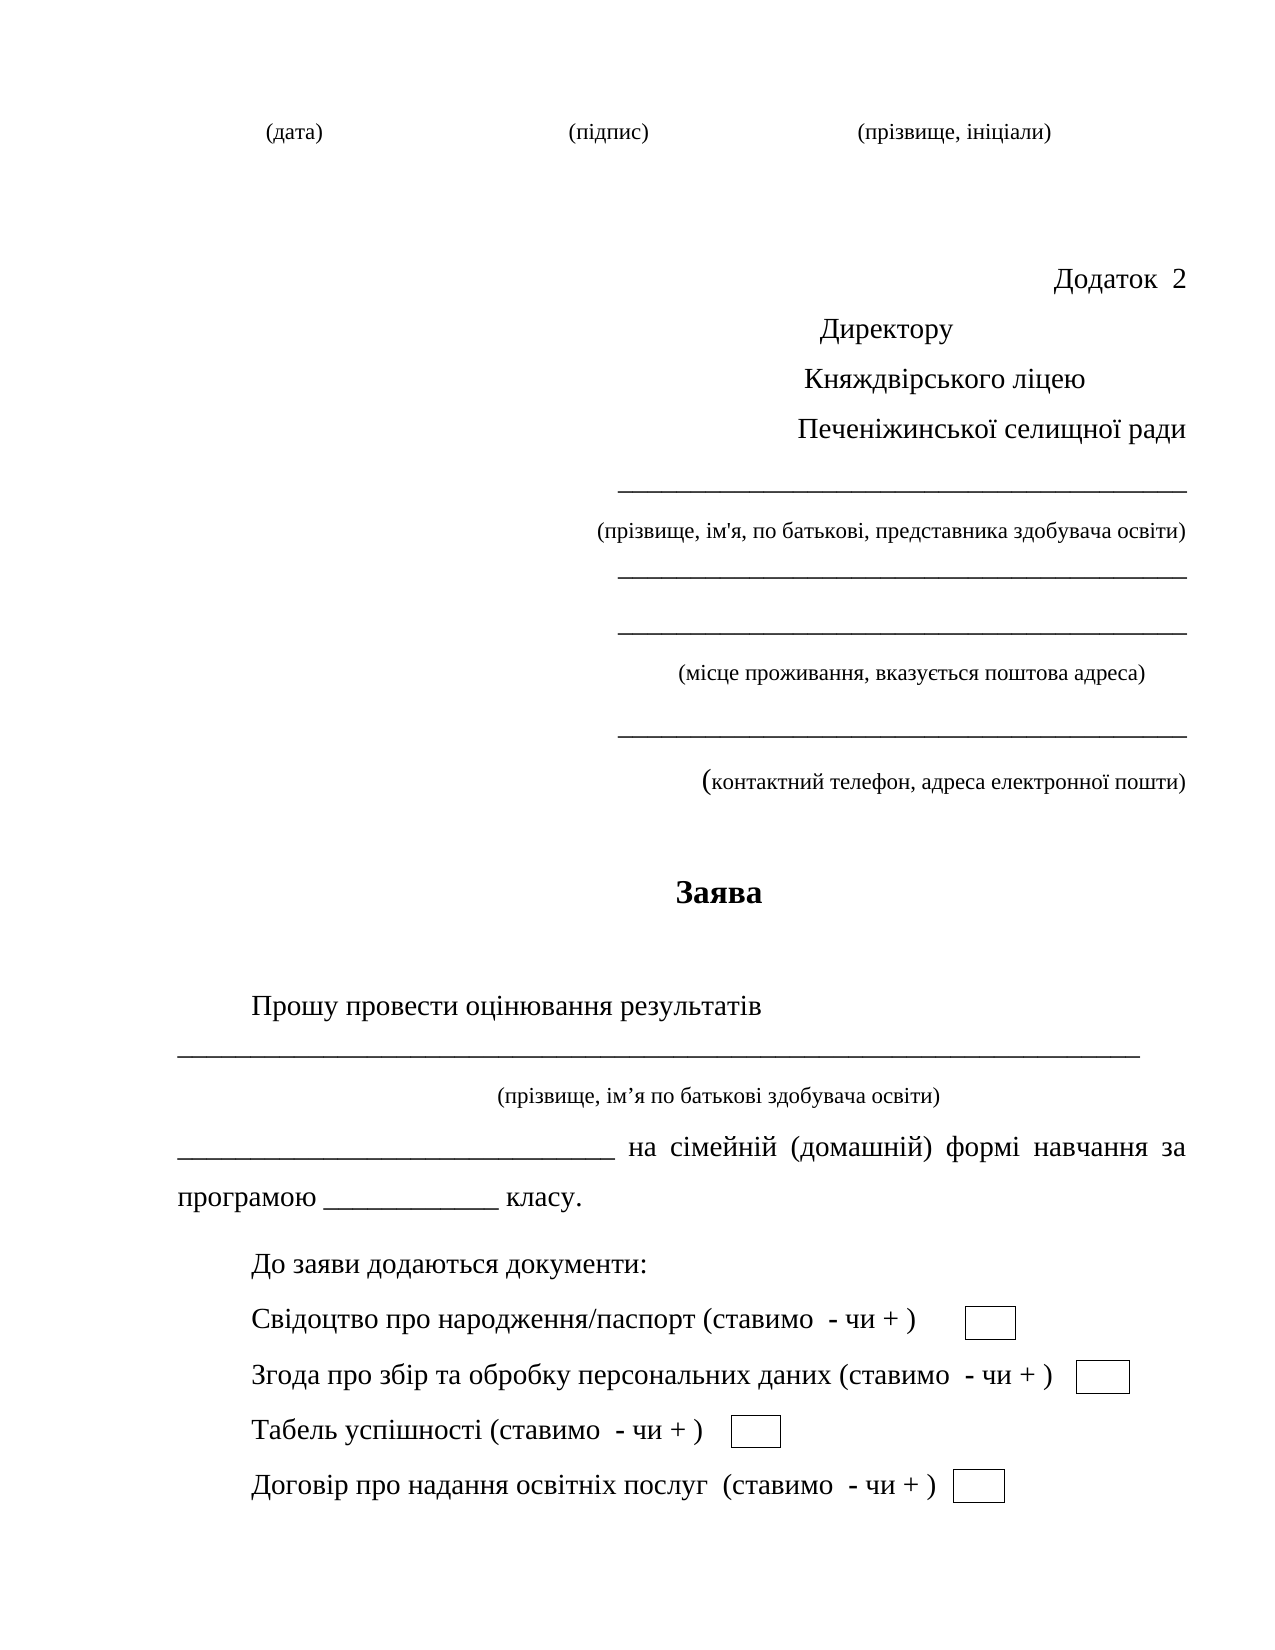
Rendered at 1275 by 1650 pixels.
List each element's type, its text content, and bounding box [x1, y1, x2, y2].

text До заяви додаються документи: [177, 1246, 1186, 1280]
text Печеніжинської селищної ради [177, 412, 1186, 445]
text Прошу провести оцінювання результатів __________________________________________________________________ [177, 988, 1186, 1061]
text (прізвище, ім’я по батькові здобувача освіти) [177, 1082, 1186, 1108]
text Княждвірського ліцею [177, 361, 1186, 395]
text _______________________________________ [177, 604, 1186, 637]
text _______________________________________ [177, 462, 1186, 495]
text (місце проживання, вказується поштова адреса) [177, 659, 1186, 685]
text _______________________________________ [177, 707, 1186, 740]
text Заява [177, 872, 1186, 911]
text Згода про збір та обробку персональних даних (ставимо - чи + ) [177, 1357, 1186, 1390]
text ______________________________ на сімейній (домашній) формі навчання за програмою ____________ класу. [177, 1129, 1186, 1213]
text (прізвище, ім'я, по батькові, представника здобувача освіти) _______________________________________ [177, 517, 1186, 582]
text Директору [177, 311, 1186, 345]
text Свідоцтво про народження/паспорт (ставимо - чи + ) [177, 1302, 1186, 1335]
text (контактний телефон, адреса електронної пошти) [177, 762, 1186, 796]
text Додаток 2 [177, 261, 1186, 294]
text Договір про надання освітніх послуг (ставимо - чи + ) [177, 1467, 1186, 1501]
text Табель успішності (ставимо - чи + ) [177, 1412, 1186, 1446]
text (дата) (підпис) (прізвище, ініціали) [177, 118, 1186, 144]
